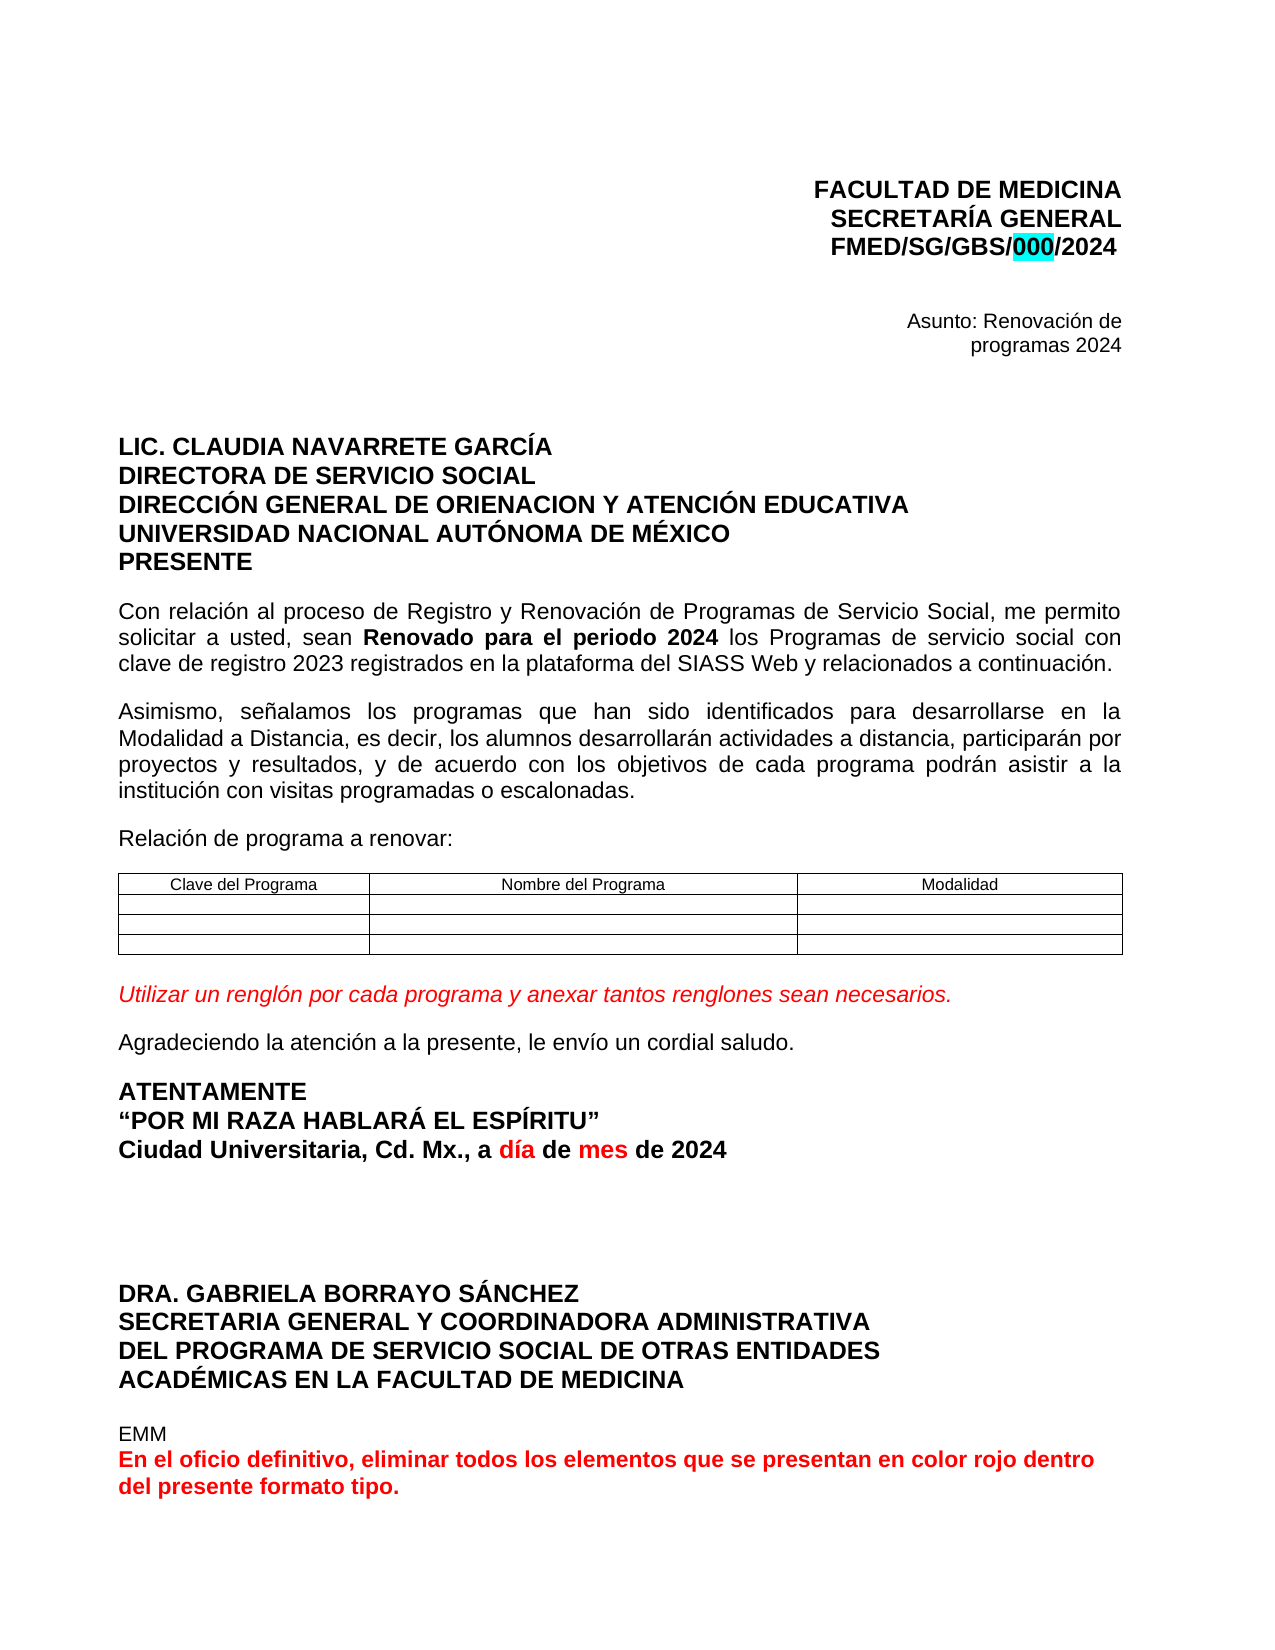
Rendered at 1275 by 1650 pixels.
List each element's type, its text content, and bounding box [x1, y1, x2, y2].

text Ciudad Universitaria, Cd. Mx., a día de mes de 2024 [118, 1135, 1122, 1163]
text SECRETARIA GENERAL Y COORDINADORA ADMINISTRATIVA [118, 1307, 1117, 1336]
text Asunto: Renovación de [118, 309, 1122, 333]
table_cell [119, 935, 369, 954]
text En el oficio definitivo, eliminar todos los elementos que se presentan en color rojo dentro del presente formato tipo. [118, 1446, 1122, 1499]
text Agradeciendo la atención a la presente, le envío un cordial saludo. [118, 1029, 1122, 1056]
text DIRECTORA DE SERVICIO SOCIAL [118, 461, 1122, 490]
table_cell [119, 915, 369, 934]
text LIC. CLAUDIA NAVARRETE GARCÍA [118, 432, 1122, 461]
text Relación de programa a renovar: [118, 825, 1122, 852]
text programas 2024 [118, 333, 1122, 357]
text Asimismo, señalamos los programas que han sido identificados para desarrollarse en la Modalidad a Distancia, es decir, los alumnos desarrollarán actividades a distancia, participarán por proyectos y resultados, y de acuerdo con los objetivos de cada programa podrán asistir a la institución con visitas programadas o escalonadas. [118, 698, 1122, 804]
table_cell [798, 895, 1122, 914]
table_cell [370, 935, 797, 954]
table_cell [370, 915, 797, 934]
table_header Nombre del Programa [370, 874, 797, 893]
text PRESENTE [118, 547, 1122, 576]
text FMED/SG/GBS/000/2024 [118, 232, 1117, 261]
table_cell [798, 915, 1122, 934]
text FACULTAD DE MEDICINA [118, 175, 1122, 204]
table_cell [798, 935, 1122, 954]
table_header Clave del Programa [119, 874, 369, 893]
text EMM [118, 1422, 1122, 1446]
text DIRECCIÓN GENERAL DE ORIENACION Y ATENCIÓN EDUCATIVA [118, 490, 1122, 519]
text ATENTAMENTE [118, 1077, 1122, 1106]
table_header Modalidad [798, 874, 1122, 893]
text ACADÉMICAS EN LA FACULTAD DE MEDICINA [118, 1365, 1117, 1393]
text Utilizar un renglón por cada programa y anexar tantos renglones sean necesarios. [118, 981, 1122, 1008]
text “POR MI RAZA HABLARÁ EL ESPÍRITU” [118, 1106, 1122, 1135]
text Con relación al proceso de Registro y Renovación de Programas de Servicio Social, me permito solicitar a usted, sean Renovado para el periodo 2024 los Programas de servicio social con clave de registro 2023 registrados en la plataforma del SIASS Web y relacionados a continuación. [118, 598, 1122, 677]
text SECRETARÍA GENERAL [118, 204, 1122, 232]
text UNIVERSIDAD NACIONAL AUTÓNOMA DE MÉXICO [118, 519, 1122, 547]
table_cell [370, 895, 797, 914]
text DRA. GABRIELA BORRAYO SÁNCHEZ [118, 1278, 1117, 1307]
table_cell [119, 895, 369, 914]
text DEL PROGRAMA DE SERVICIO SOCIAL DE OTRAS ENTIDADES [118, 1336, 1117, 1365]
